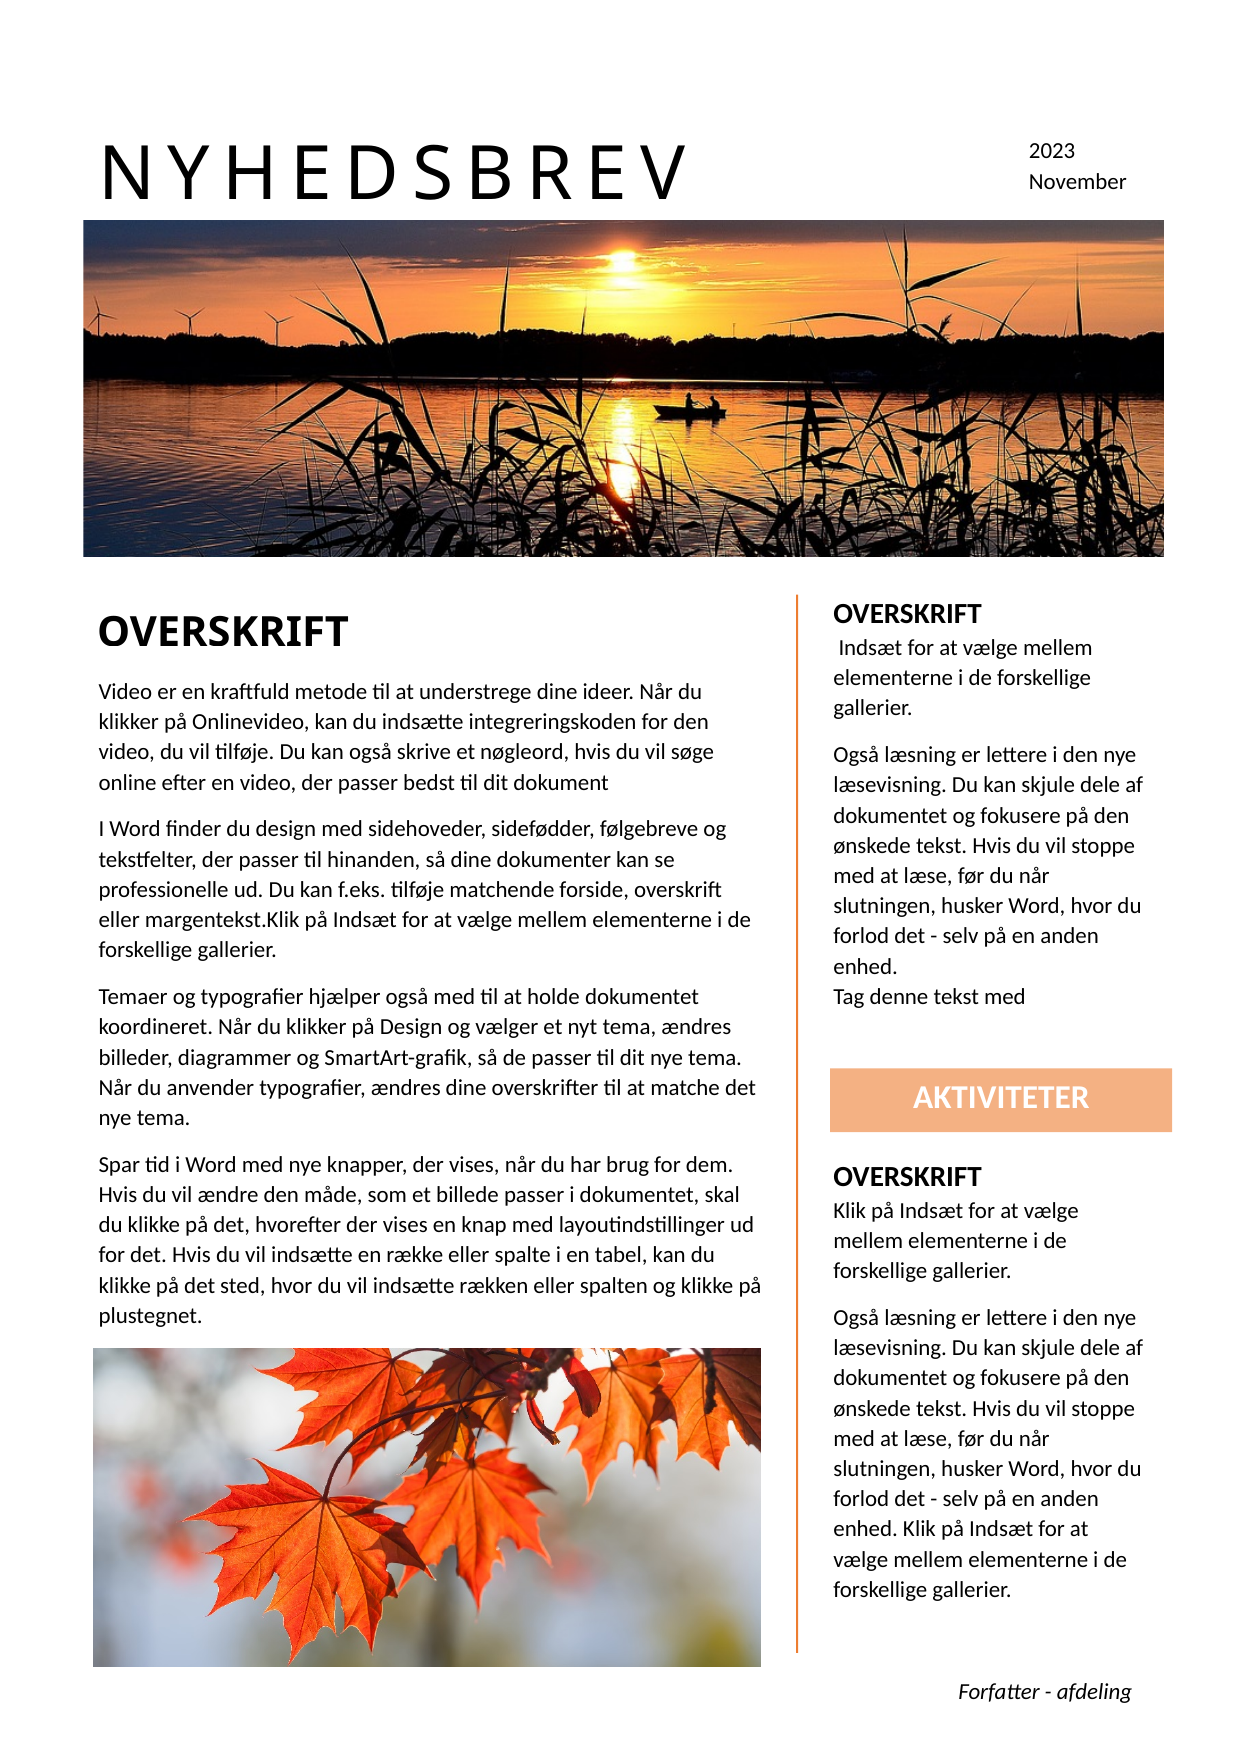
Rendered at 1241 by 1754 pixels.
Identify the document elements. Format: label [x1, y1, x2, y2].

picture [83, 220, 1164, 557]
picture [93, 1348, 761, 1667]
